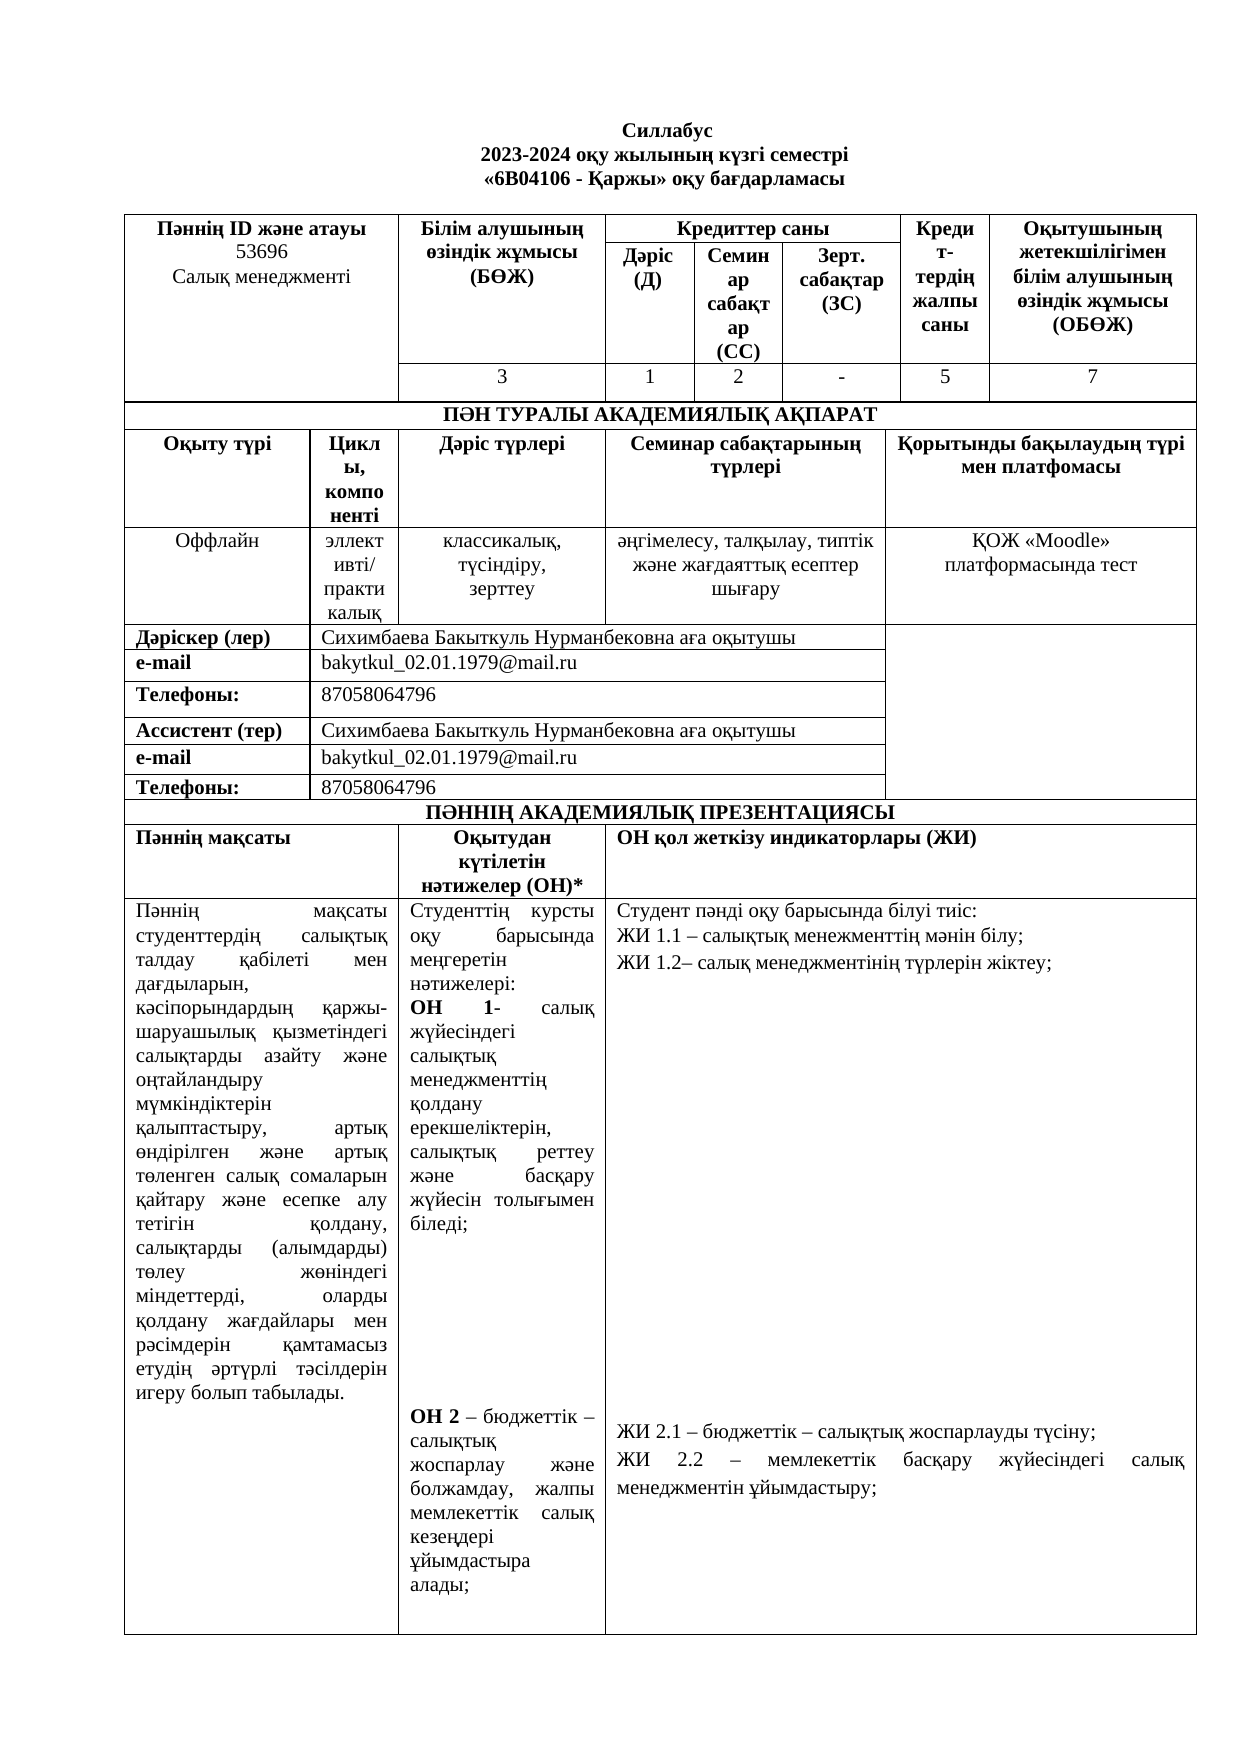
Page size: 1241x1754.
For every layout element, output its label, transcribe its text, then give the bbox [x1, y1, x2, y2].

table_cell Оффлайн [125, 528, 309, 624]
table_cell Оқыту түрі [125, 430, 309, 527]
table_cell bakytkul_02.01.1979@mail.ru [311, 745, 885, 774]
table_header Кредиттер саны [606, 215, 900, 242]
table_cell 5 [901, 364, 989, 401]
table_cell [125, 899, 398, 1633]
table_cell Телефоны: [125, 775, 309, 799]
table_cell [606, 899, 1196, 1633]
table_cell Сихимбаева Бакыткуль Нурманбековна аға оқытушы [311, 625, 885, 649]
table_cell Циклы, компоненті [311, 430, 398, 527]
table_cell эллективті/ практикалық [311, 528, 398, 624]
table_cell Дәріскер (лер) [125, 625, 309, 649]
table_cell Дәріс (Д) [606, 243, 694, 363]
table_cell Телефоны: [125, 682, 309, 717]
table_cell bakytkul_02.01.1979@mail.ru [311, 650, 885, 681]
table_cell Семинар сабақтар (СС) [695, 243, 782, 363]
table_cell Семинар сабақтарының түрлері [606, 430, 885, 527]
table_cell ОН қол жеткізу индикаторлары (ЖИ) [606, 825, 1196, 897]
table_cell 3 [399, 364, 605, 401]
table_cell ПӘН ТУРАЛЫ АКАДЕМИЯЛЫҚ АҚПАРАТ [125, 403, 1196, 429]
table_cell ПӘННІҢ АКАДЕМИЯЛЫҚ ПРЕЗЕНТАЦИЯСЫ [125, 800, 1196, 824]
table_cell ҚОЖ «Moodle» платформасында тест [886, 528, 1196, 624]
table_cell Қорытынды бақылаудың түрі мен платфомасы [886, 430, 1196, 527]
table_cell e-mail [125, 650, 309, 681]
table_cell e-mail [125, 745, 309, 774]
table_header Пәннің ID және атауы 53696 Салық менеджменті [125, 215, 398, 401]
table_cell 87058064796 [311, 775, 885, 799]
table_cell классикалық, түсіндіру, зерттеу [399, 528, 605, 624]
table_cell 1 [606, 364, 694, 401]
table_cell Дәріс түрлері [399, 430, 605, 527]
text 2023-2024 оқу жылының күзгі семестрі [177, 142, 1152, 166]
text «6B04106 - Қаржы» оқу бағдарламасы [177, 166, 1152, 190]
table_cell [886, 625, 1196, 799]
table_cell Сихимбаева Бакыткуль Нурманбековна аға оқытушы [311, 718, 885, 744]
table_cell Пәннің мақсаты [125, 825, 398, 897]
table_cell әңгімелесу, талқылау, типтік және жағдаяттық есептер шығару [606, 528, 885, 624]
table_cell 87058064796 [311, 682, 885, 717]
text Силлабус [177, 118, 1152, 142]
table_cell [399, 899, 605, 1633]
table_header Білім алушының өзіндік жұмысы (БӨЖ) [399, 215, 605, 363]
table_cell Ассистент (тер) [125, 718, 309, 744]
table_header Оқытушының жетекшілігімен білім алушының өзіндік жұмысы (ОБӨЖ) [990, 215, 1196, 363]
table_cell Зерт. сабақтар (ЗС) [783, 243, 900, 363]
table_cell 7 [990, 364, 1196, 401]
table_cell 2 [695, 364, 782, 401]
table_cell - [783, 364, 900, 401]
table_cell Оқытудан күтілетін нәтижелер (ОН)* [399, 825, 605, 897]
table_header Кредит-тердің жалпы саны [901, 215, 989, 363]
